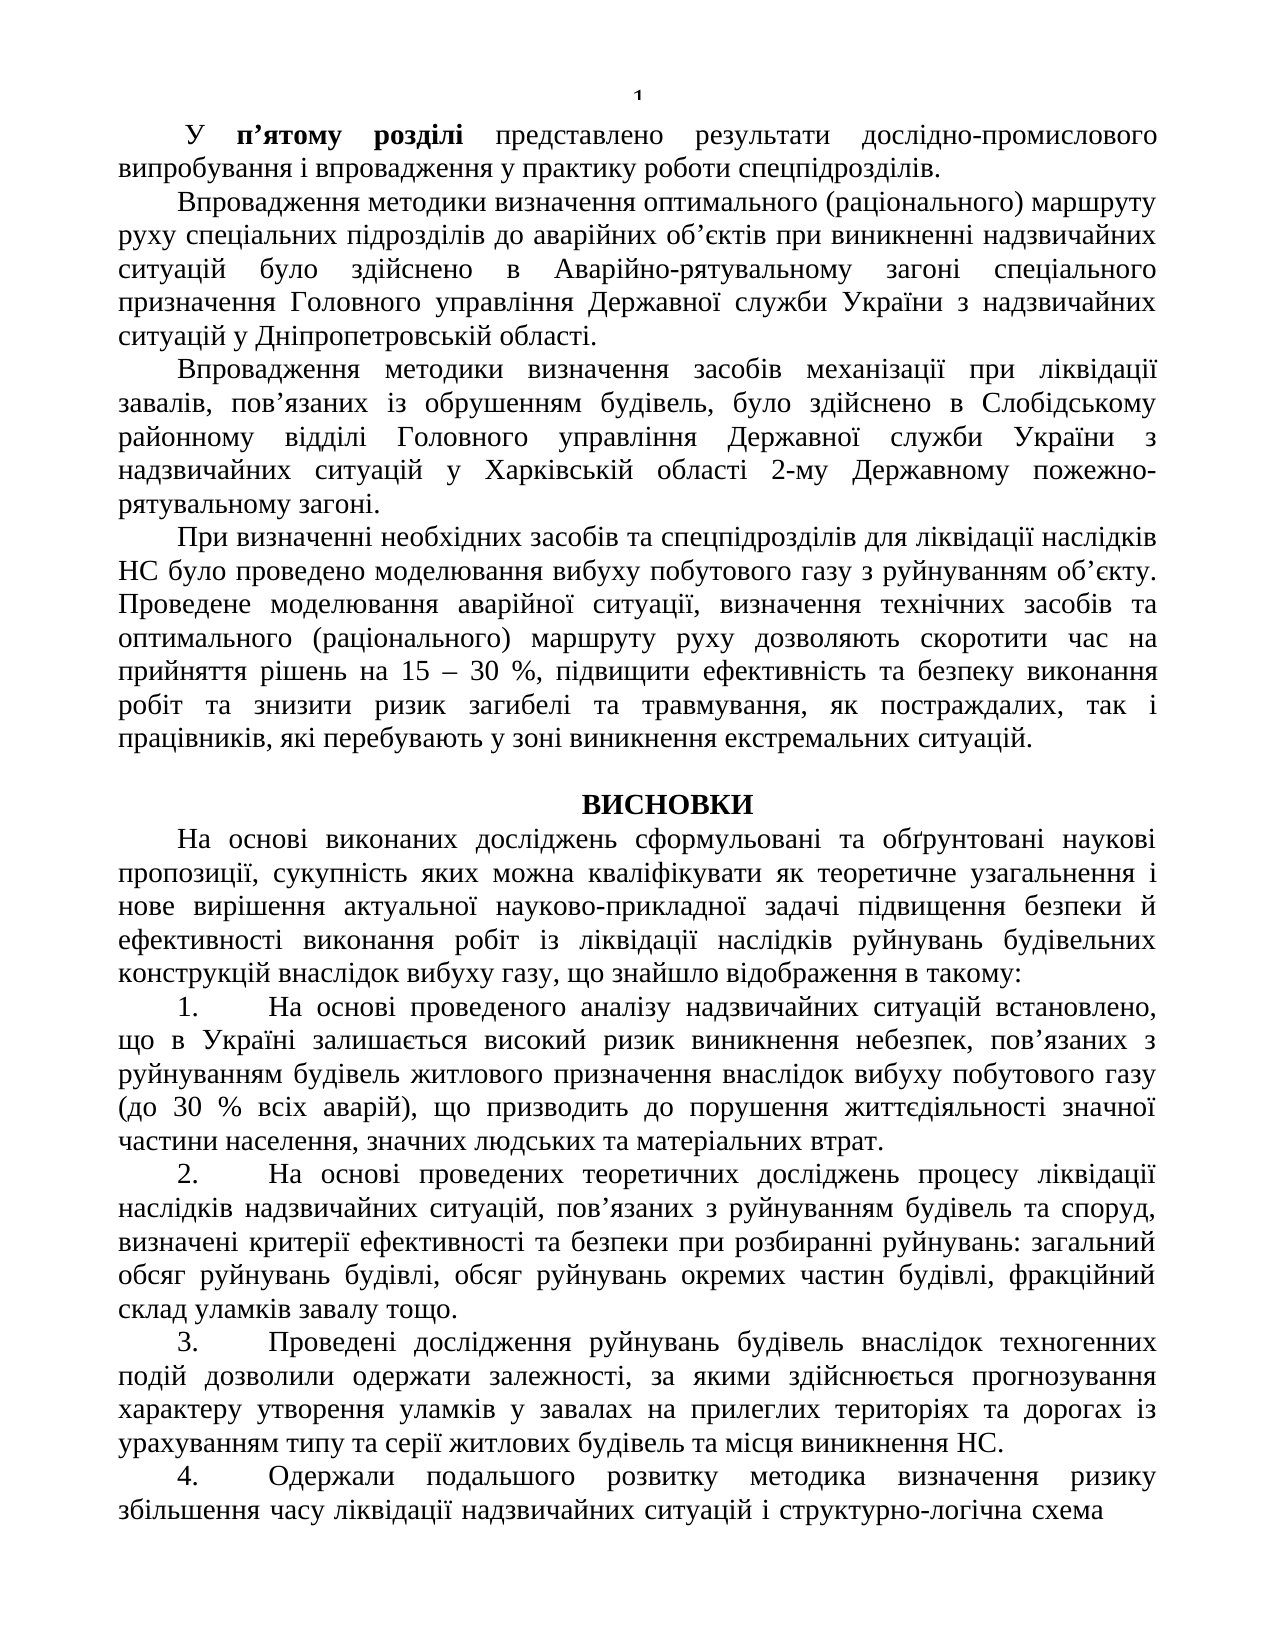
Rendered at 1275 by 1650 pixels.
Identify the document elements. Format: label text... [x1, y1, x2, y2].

list На основі проведеного аналізу надзвичайних ситуацій встановлено, що в Україні залишається високий ризик виникнення небезпек, пов’язаних з руйнуванням будівель житлового призначення внаслідок вибуху побутового газу (до 30 % всіх аварій), що призводить до порушення життєдіяльності значної частини населення, значних людських та матеріальних втрат. [118, 989, 1157, 1157]
text Впровадження методики визначення оптимального (раціонального) маршруту руху спеціальних підрозділів до аварійних об’єктів при виникненні надзвичайних ситуацій було здійснено в Аварійно-рятувальному загоні спеціального призначення Головного управління Державної служби України з надзвичайних ситуацій у Дніпропетровській області. [118, 184, 1157, 352]
text У п’ятому розділі представлено результати дослідно-промислового випробування і впровадження у практику роботи спецпідрозділів. [118, 117, 1158, 184]
list Одержали подальшого розвитку методика визначення ризику збільшення часу ліквідації надзвичайних ситуацій і структурно-логічна схема [118, 1458, 1157, 1526]
text Впровадження методики визначення засобів механізації при ліквідації завалів, пов’язаних із обрушенням будівель, було здійснено в Слобідському районному відділі Головного управління Державної служби України з надзвичайних ситуацій у Харківській області 2-му Державному пожежно-рятувальному загоні. [118, 352, 1158, 519]
text При визначенні необхідних засобів та спецпідрозділів для ліквідації наслідків НС було проведено моделювання вибуху побутового газу з руйнуванням об’єкту. Проведене моделювання аварійної ситуації, визначення технічних засобів та оптимального (раціонального) маршруту руху дозволяють скоротити час на прийняття рішень на 15 – 30 %, підвищити ефективність та безпеку виконання робіт та знизити ризик загибелі та травмування, як постраждалих, так і працівників, які перебувають у зоні виникнення екстремальних ситуацій. [118, 519, 1158, 754]
text На основі виконаних досліджень сформульовані та обґрунтовані наукові пропозиції, сукупність яких можна кваліфікувати як теоретичне узагальнення і нове вирішення актуальної науково-прикладної задачі підвищення безпеки й ефективності виконання робіт із ліквідації наслідків руйнувань будівельних конструкцій внаслідок вибуху газу, що знайшло відображення в такому: [118, 821, 1157, 989]
list На основі проведених теоретичних досліджень процесу ліквідації наслідків надзвичайних ситуацій, пов’язаних з руйнуванням будівель та споруд, визначені критерії ефективності та безпеки при розбиранні руйнувань: загальний обсяг руйнувань будівлі, обсяг руйнувань окремих частин будівлі, фракційний склад уламків завалу тощо. [118, 1157, 1157, 1324]
list Проведені дослідження руйнувань будівель внаслідок техногенних подій дозволили одержати залежності, за якими здійснюється прогнозування характеру утворення уламків у завалах на прилеглих територіях та дорогах із урахуванням типу та серії житлових будівель та місця виникнення НС. [118, 1324, 1158, 1458]
subtitle ВИСНОВКИ [318, 788, 1017, 821]
